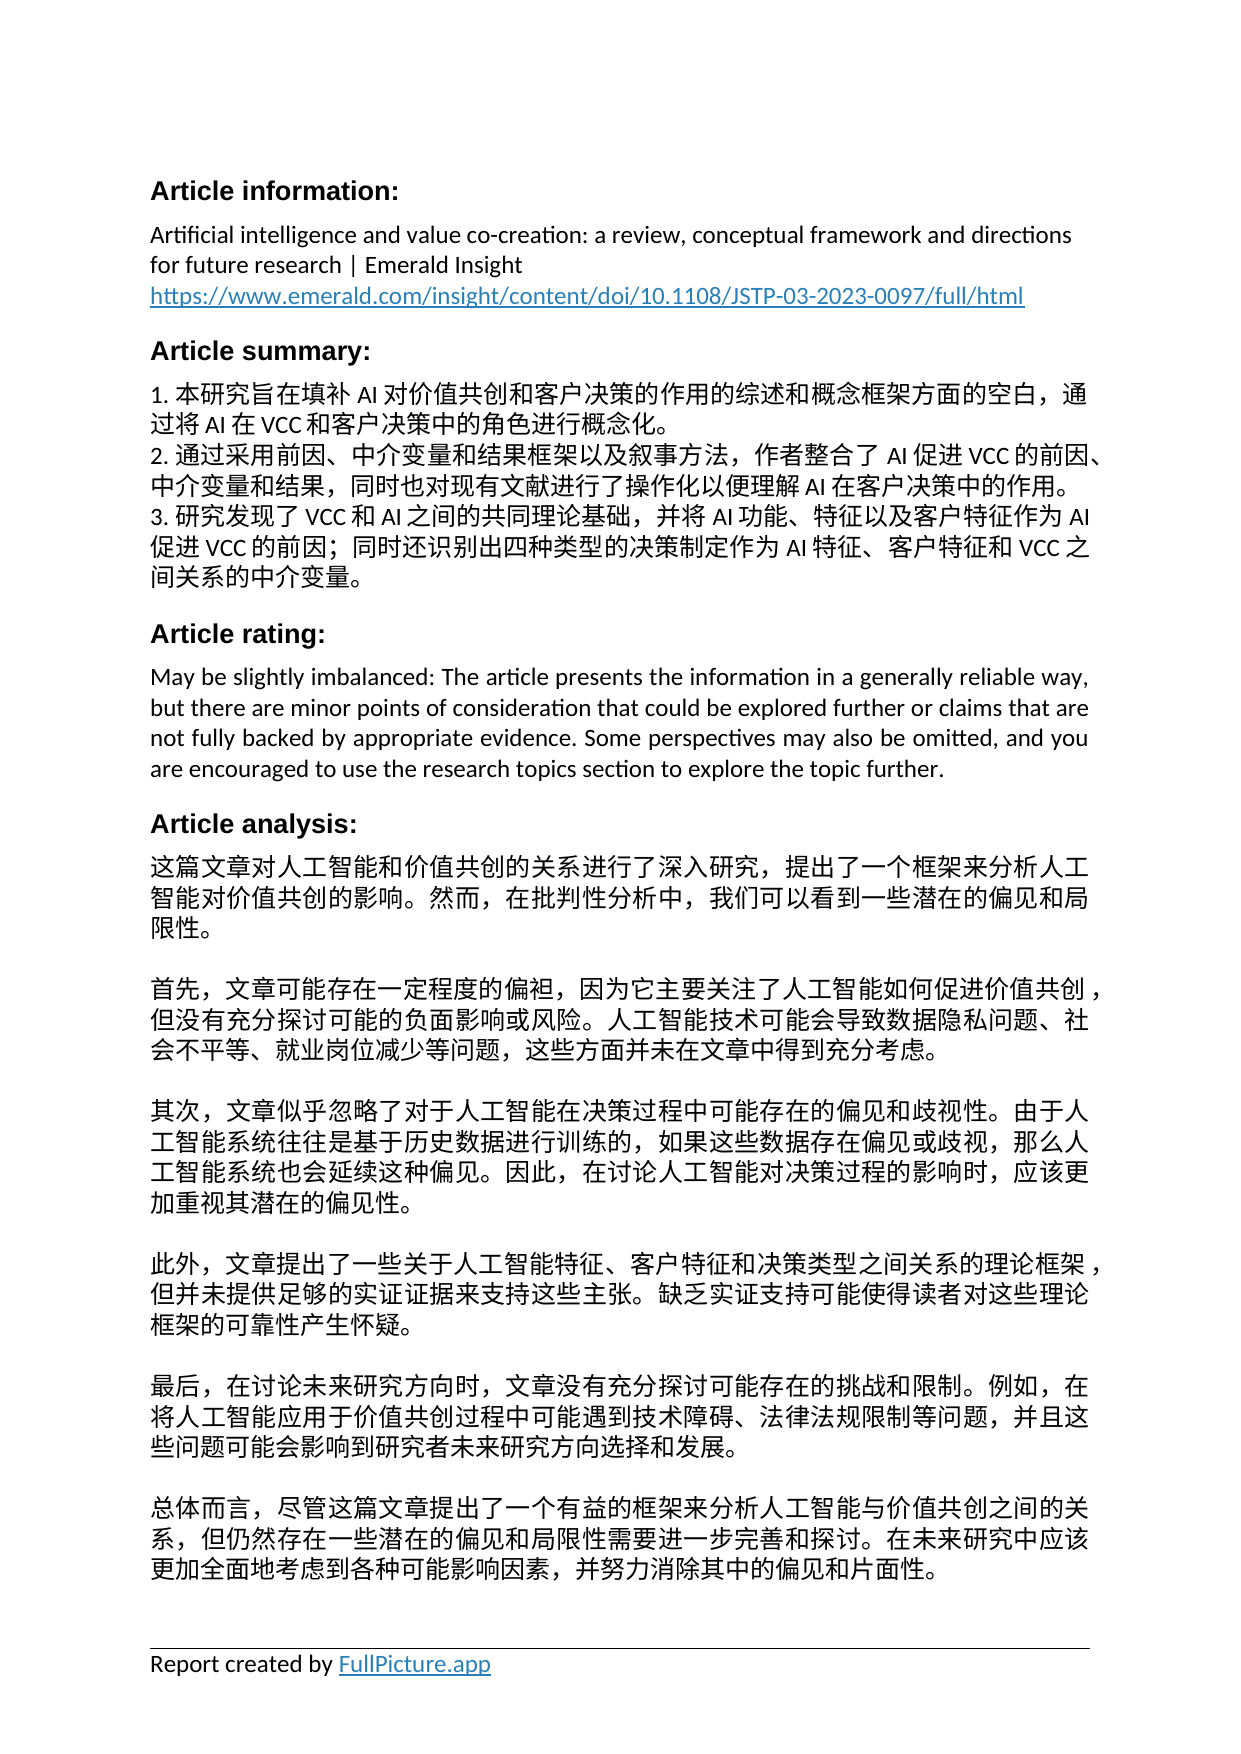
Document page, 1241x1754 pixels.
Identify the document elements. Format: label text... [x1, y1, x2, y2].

text 1. 本研究旨在填补AI对价值共创和客户决策的作用的综述和概念框架方面的空白，通过将AI在VCC和客户决策中的角色进行概念化。 [150, 379, 1090, 440]
subtitle Article analysis: [150, 808, 1090, 840]
subtitle Article summary: [150, 335, 1090, 367]
text 此外，文章提出了一些关于人工智能特征、客户特征和决策类型之间关系的理论框架，但并未提供足够的实证证据来支持这些主张。缺乏实证支持可能使得读者对这些理论框架的可靠性产生怀疑。 [150, 1249, 1090, 1341]
text 其次，文章似乎忽略了对于人工智能在决策过程中可能存在的偏见和歧视性。由于人工智能系统往往是基于历史数据进行训练的，如果这些数据存在偏见或歧视，那么人工智能系统也会延续这种偏见。因此，在讨论人工智能对决策过程的影响时，应该更加重视其潜在的偏见性。 [150, 1096, 1090, 1218]
subtitle Article information: [150, 175, 1090, 206]
text 总体而言，尽管这篇文章提出了一个有益的框架来分析人工智能与价值共创之间的关系，但仍然存在一些潜在的偏见和局限性需要进一步完善和探讨。在未来研究中应该更加全面地考虑到各种可能影响因素，并努力消除其中的偏见和片面性。 [150, 1493, 1090, 1585]
text 最后，在讨论未来研究方向时，文章没有充分探讨可能存在的挑战和限制。例如，在将人工智能应用于价值共创过程中可能遇到技术障碍、法律法规限制等问题，并且这些问题可能会影响到研究者未来研究方向选择和发展。 [150, 1371, 1090, 1463]
text 这篇文章对人工智能和价值共创的关系进行了深入研究，提出了一个框架来分析人工智能对价值共创的影响。然而，在批判性分析中，我们可以看到一些潜在的偏见和局限性。 [150, 852, 1090, 944]
text 2. 通过采用前因、中介变量和结果框架以及叙事方法，作者整合了AI促进VCC的前因、中介变量和结果，同时也对现有文献进行了操作化以便理解AI在客户决策中的作用。 [150, 440, 1090, 501]
text May be slightly imbalanced: The article presents the information in a generally reliable way, but there are minor points of consideration that could be explored further or claims that are not fully backed by appropriate evidence. Some perspectives may also be omitted, and you are encouraged to use the research topics section to explore the topic further. [150, 661, 1090, 783]
text Artificial intelligence and value co-creation: a review, conceptual framework and directions for future research | Emerald Insighthttps://www.emerald.com/insight/content/doi/10.1108/JSTP-03-2023-0097/full/html [150, 219, 1090, 310]
text 3. 研究发现了VCC和AI之间的共同理论基础，并将AI功能、特征以及客户特征作为AI促进VCC的前因；同时还识别出四种类型的决策制定作为AI特征、客户特征和VCC之间关系的中介变量。 [150, 501, 1090, 593]
text 首先，文章可能存在一定程度的偏袒，因为它主要关注了人工智能如何促进价值共创，但没有充分探讨可能的负面影响或风险。人工智能技术可能会导致数据隐私问题、社会不平等、就业岗位减少等问题，这些方面并未在文章中得到充分考虑。 [150, 974, 1090, 1066]
subtitle Article rating: [150, 618, 1090, 649]
